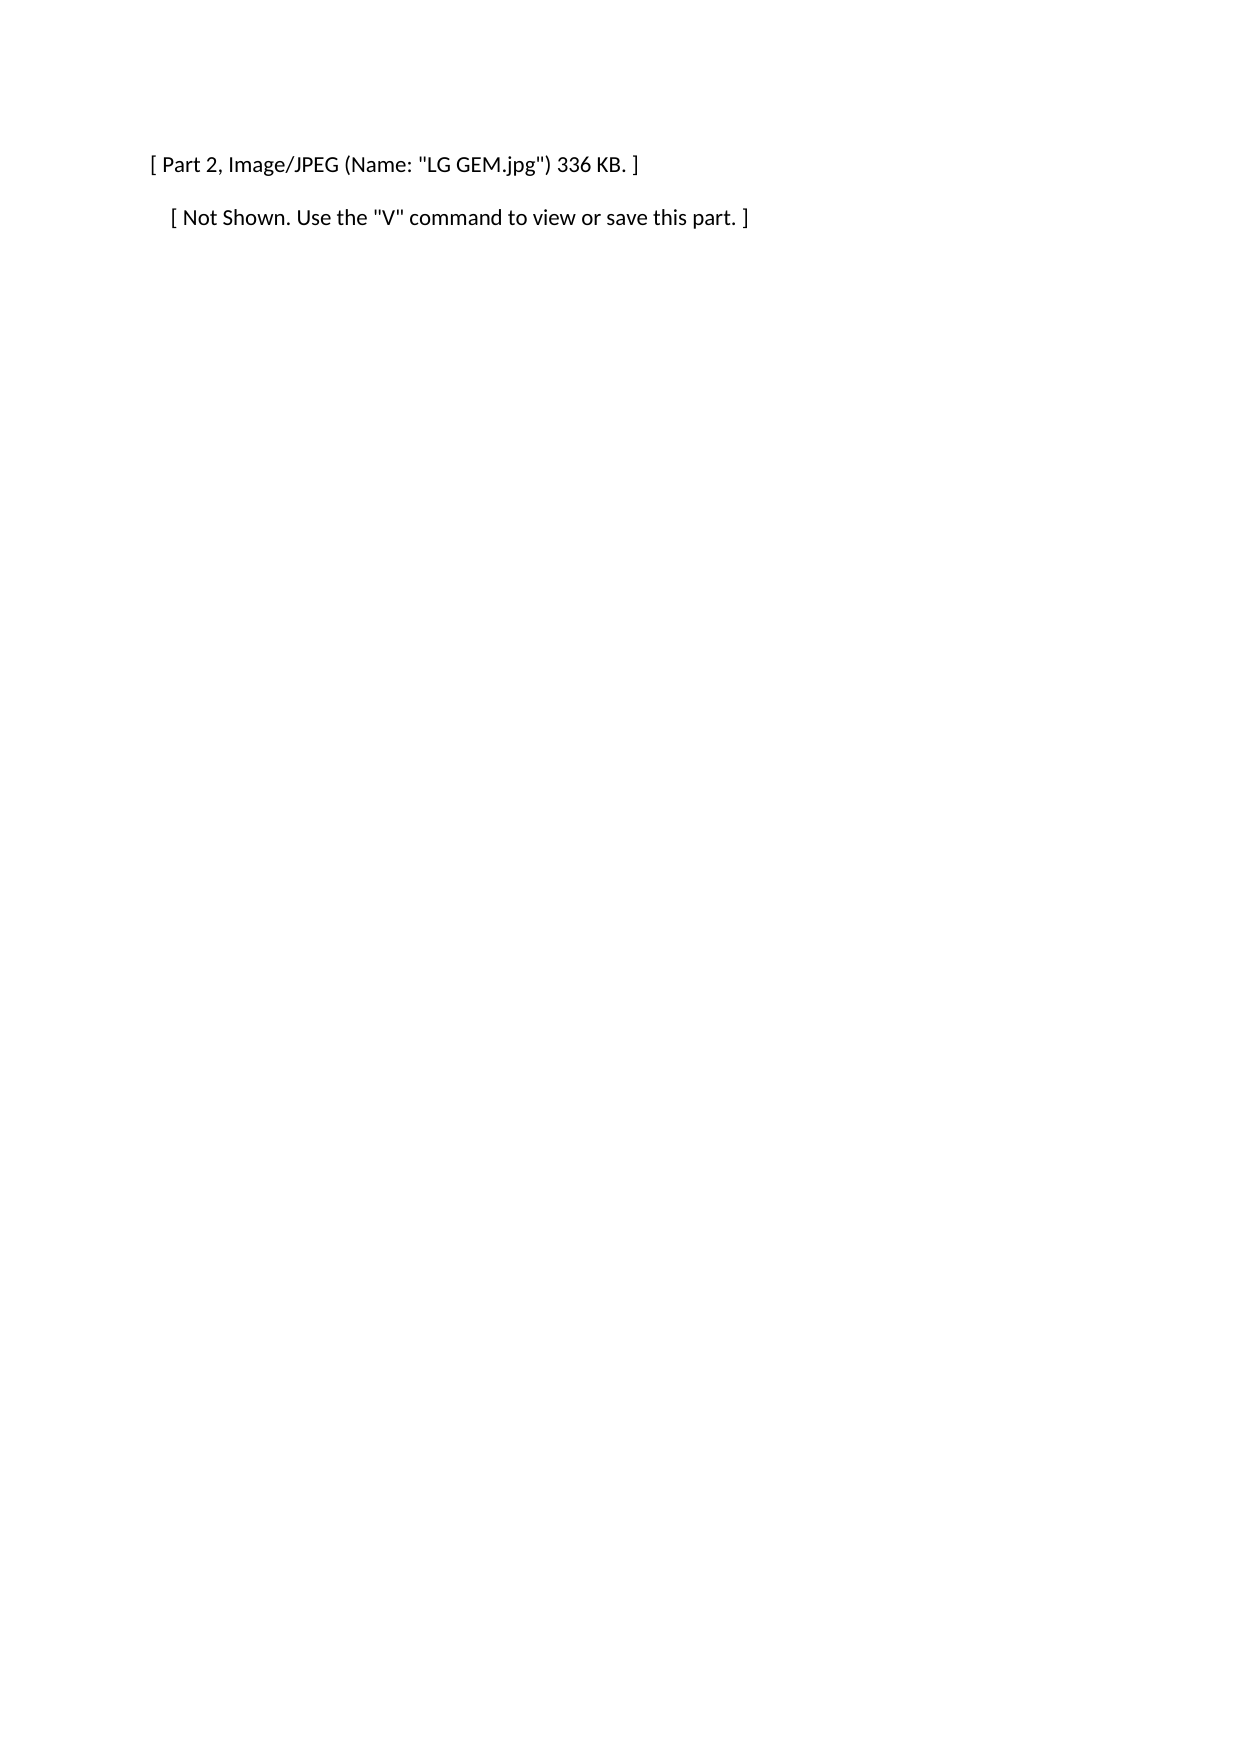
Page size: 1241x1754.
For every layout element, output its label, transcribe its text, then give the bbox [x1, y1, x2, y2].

text [ Not Shown. Use the "V" command to view or save this part. ] [150, 203, 1090, 231]
text [ Part 2, Image/JPEG (Name: "LG GEM.jpg") 336 KB. ] [150, 150, 1090, 178]
